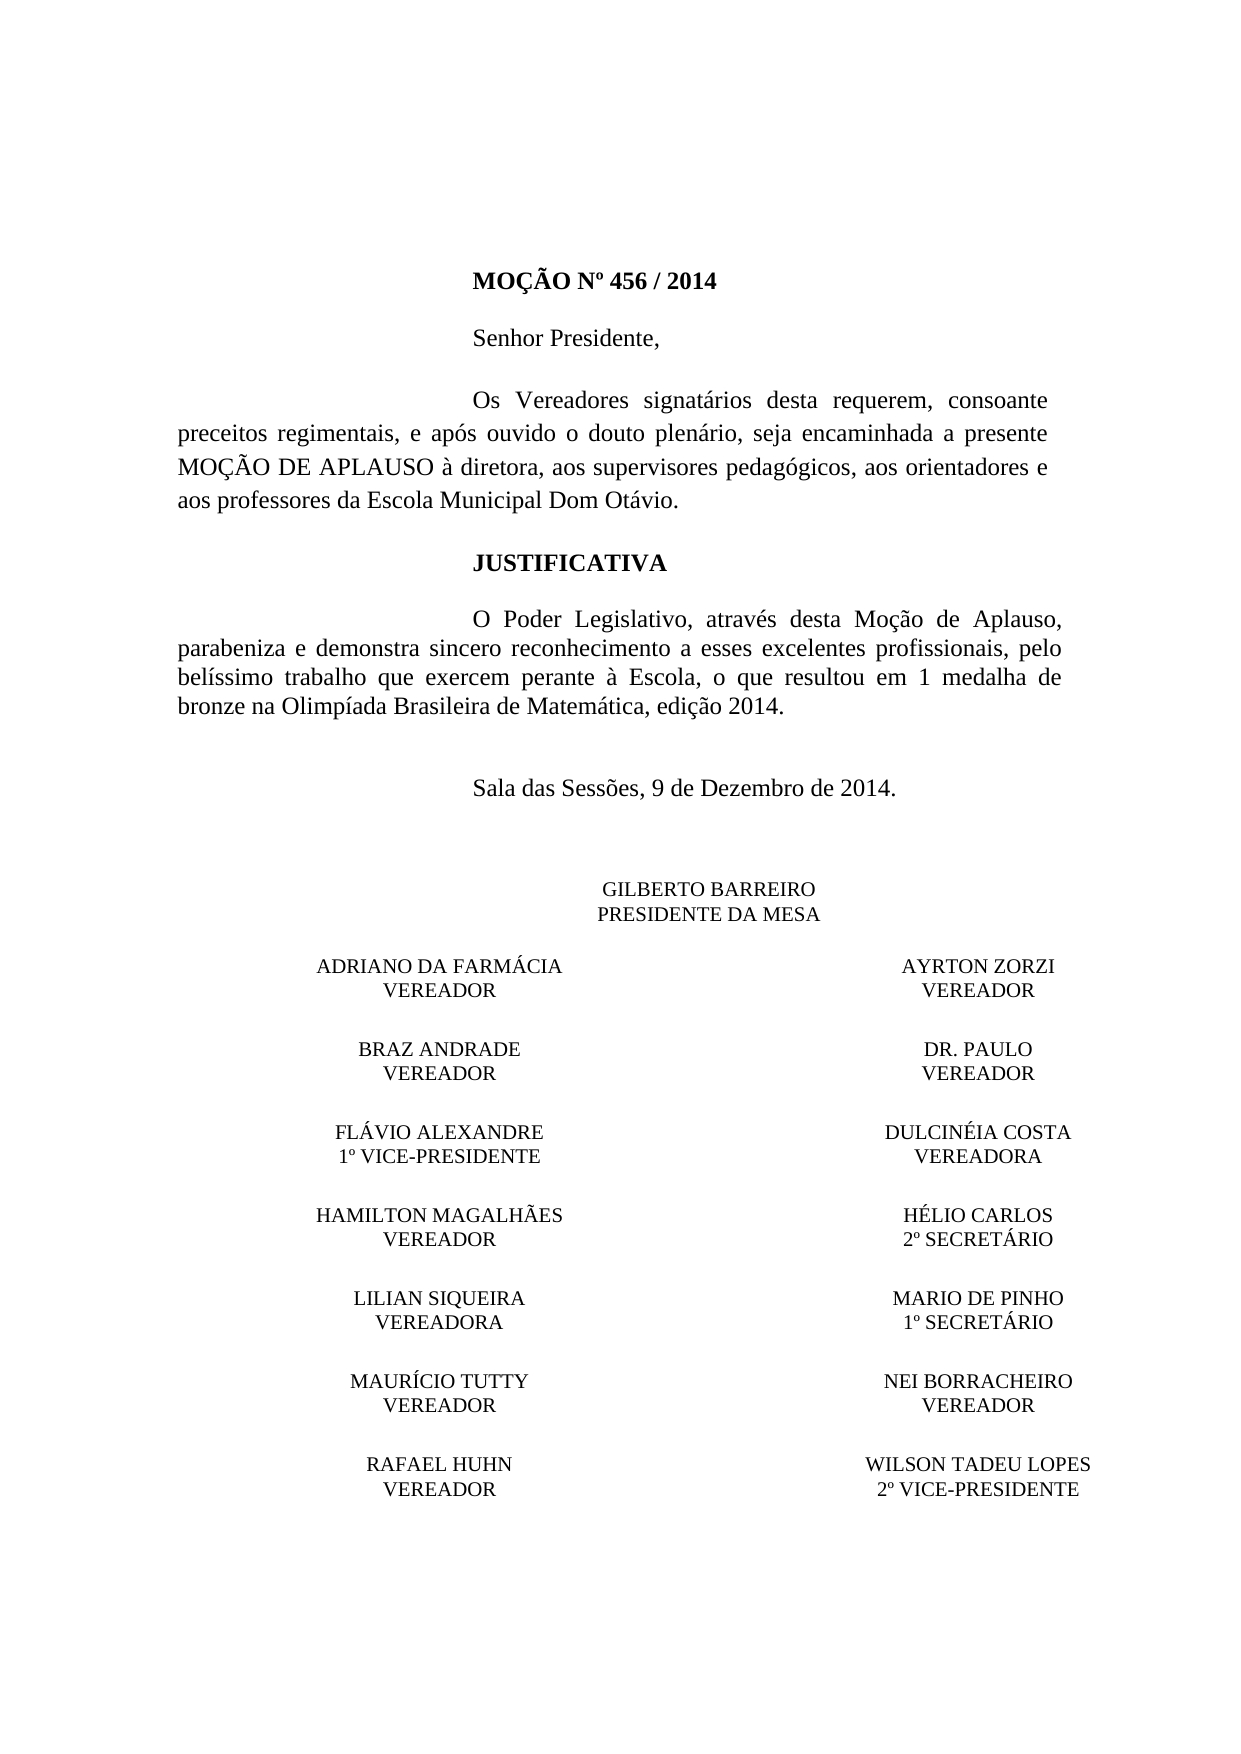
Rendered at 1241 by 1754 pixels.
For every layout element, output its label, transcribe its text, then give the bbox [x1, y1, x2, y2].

table_cell 1º SECRETÁRIO [709, 1310, 1240, 1369]
text MOÇÃO Nº 456 / 2014 [472, 266, 1063, 294]
table_cell LILIAN SIQUEIRA [170, 1286, 709, 1310]
table_cell VEREADOR [709, 978, 1240, 1037]
table_cell PRESIDENTE DA MESA [170, 901, 1240, 926]
table_cell 1º VICE-PRESIDENTE [170, 1144, 709, 1203]
table_cell VEREADORA [170, 1310, 709, 1369]
table_cell HÉLIO CARLOS [709, 1203, 1240, 1227]
table_cell VEREADOR [170, 1227, 709, 1286]
table_cell VEREADORA [709, 1144, 1240, 1203]
text O Poder Legislativo, através desta Moção de Aplauso, parabeniza e demonstra sincero reconhecimento a esses excelentes profissionais, pelo belíssimo trabalho que exercem perante à Escola, o que resultou em 1 medalha de bronze na Olimpíada Brasileira de Matemática, edição 2014. [177, 604, 1063, 719]
table_cell HAMILTON MAGALHÃES [170, 1203, 709, 1227]
table_cell 2º VICE-PRESIDENTE [709, 1476, 1240, 1501]
table_cell DR. PAULO [709, 1037, 1240, 1061]
table_cell RAFAEL HUHN [170, 1453, 709, 1476]
table_cell VEREADOR [170, 1476, 709, 1501]
table_cell 2º SECRETÁRIO [709, 1227, 1240, 1286]
table_cell MAURÍCIO TUTTY [170, 1369, 709, 1393]
table_cell DULCINÉIA COSTA [709, 1120, 1240, 1144]
text Os Vereadores signatários desta requerem, consoante preceitos regimentais, e após ouvido o douto plenário, seja encaminhada a presente MOÇÃO DE APLAUSO à diretora, aos supervisores pedagógicos, aos orientadores e aos professores da Escola Municipal Dom Otávio. [177, 385, 1048, 514]
text Senhor Presidente, [472, 323, 1063, 351]
text JUSTIFICATIVA [177, 548, 1063, 577]
table_cell MARIO DE PINHO [709, 1286, 1240, 1310]
table_cell VEREADOR [709, 1393, 1240, 1452]
table_cell VEREADOR [170, 1393, 709, 1452]
table_header AYRTON ZORZI [709, 954, 1240, 978]
table_cell VEREADOR [170, 978, 709, 1037]
table_cell BRAZ ANDRADE [170, 1037, 709, 1061]
table_cell FLÁVIO ALEXANDRE [170, 1120, 709, 1144]
table_cell VEREADOR [709, 1061, 1240, 1120]
text Sala das Sessões, 9 de Dezembro de 2014. [472, 773, 1063, 801]
table_cell WILSON TADEU LOPES [709, 1453, 1240, 1476]
table_header GILBERTO BARREIRO [170, 853, 1240, 901]
table_cell NEI BORRACHEIRO [709, 1369, 1240, 1393]
table_header ADRIANO DA FARMÁCIA [170, 954, 709, 978]
table_cell VEREADOR [170, 1061, 709, 1120]
